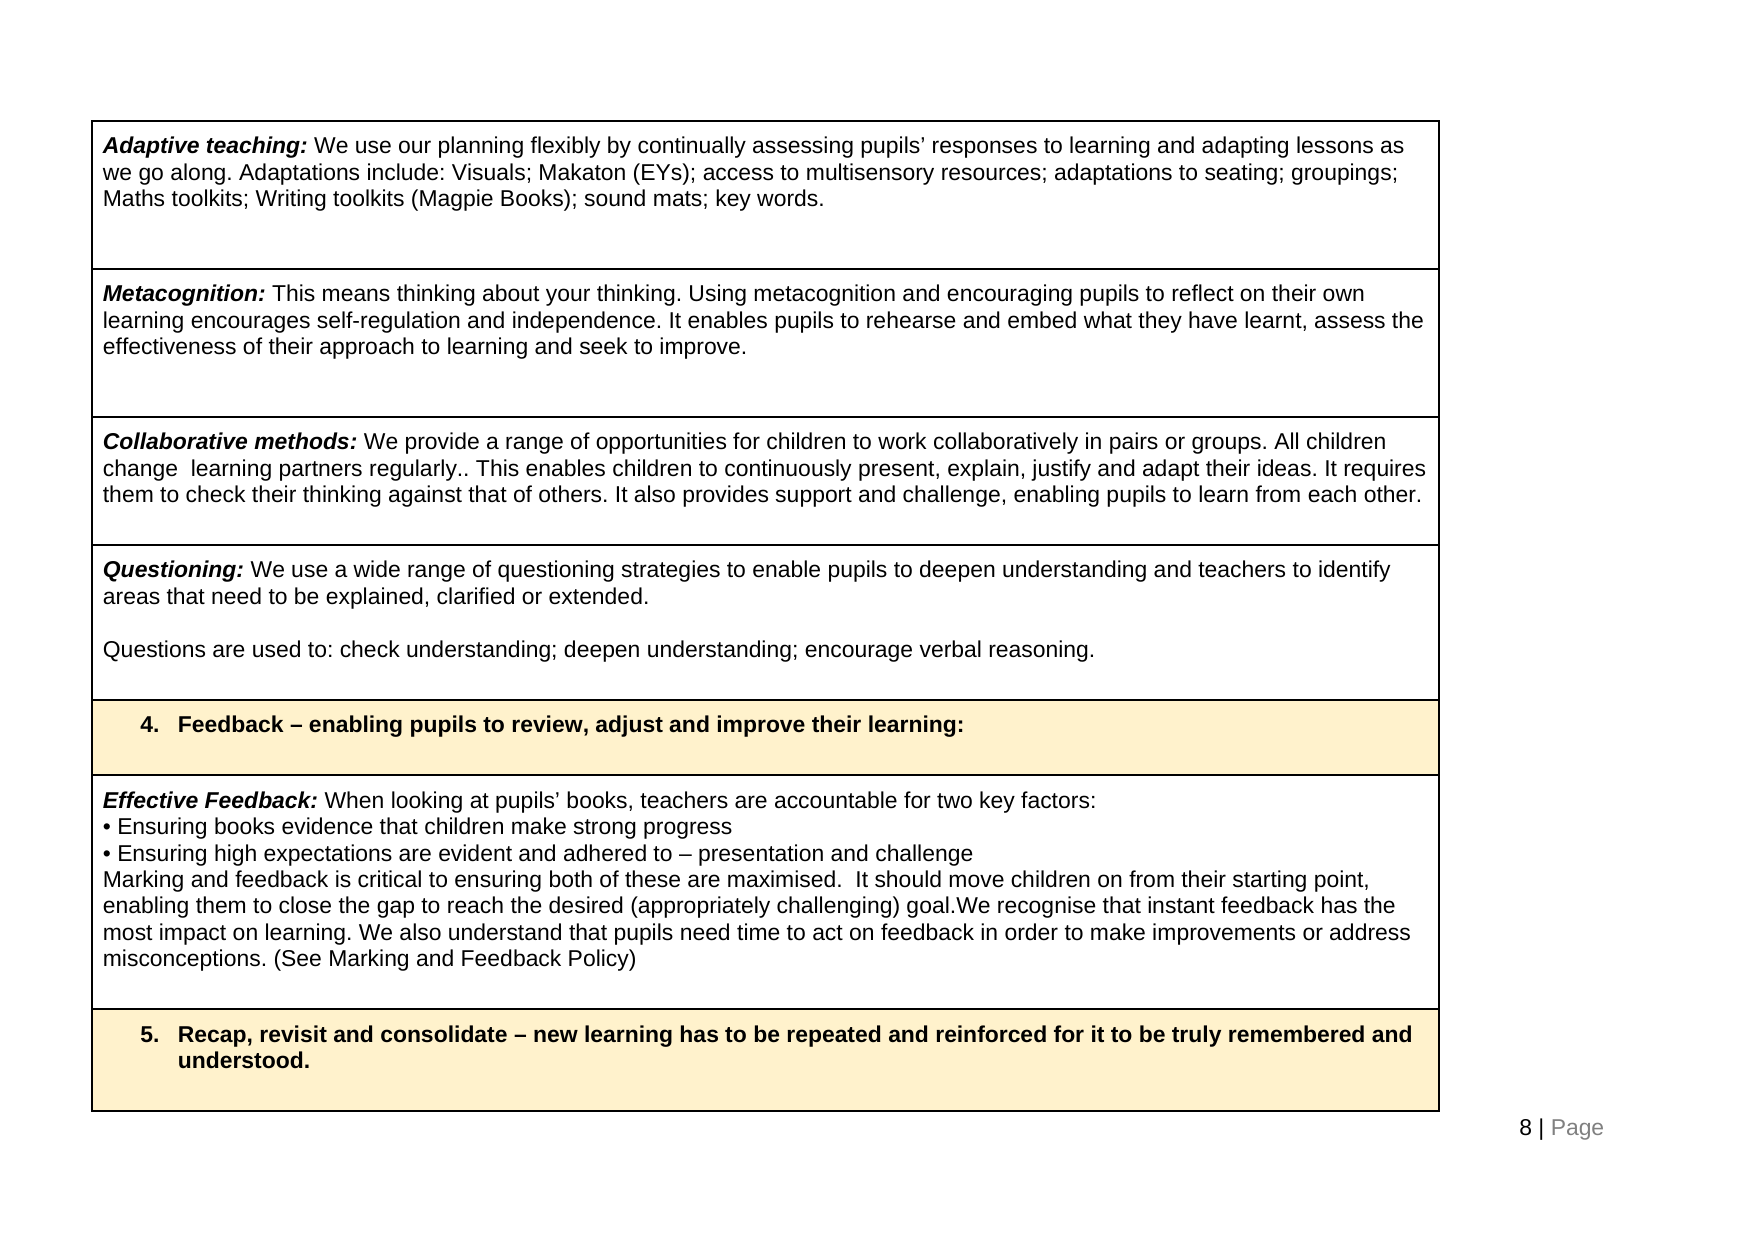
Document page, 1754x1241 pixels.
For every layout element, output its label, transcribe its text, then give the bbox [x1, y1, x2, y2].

table_cell Questioning: We use a wide range of questioning strategies to enable pupils to deepen understanding and teachers to identify areas that need to be explained, clarified or extended. Questions are used to: check understanding; deepen understanding; encourage verbal reasoning. [93, 546, 1438, 699]
table_cell Feedback – enabling pupils to review, adjust and improve their learning: [93, 701, 1438, 774]
table_cell Effective Feedback: When looking at pupils’ books, teachers are accountable for two key factors: • Ensuring books evidence that children make strong progress • Ensuring high expectations are evident and adhered to – presentation and challenge Marking and feedback is critical to ensuring both of these are maximised. It should move children on from their starting point, enabling them to close the gap to reach the desired (appropriately challenging) goal.We recognise that instant feedback has the most impact on learning. We also understand that pupils need time to act on feedback in order to make improvements or address misconceptions. (See Marking and Feedback Policy) [93, 776, 1438, 1008]
table_cell Adaptive teaching: We use our planning flexibly by continually assessing pupils’ responses to learning and adapting lessons as we go along. Adaptations include: Visuals; Makaton (EYs); access to multisensory resources; adaptations to seating; groupings; Maths toolkits; Writing toolkits (Magpie Books); sound mats; key words. [93, 122, 1438, 268]
table_cell Recap, revisit and consolidate – new learning has to be repeated and reinforced for it to be truly remembered and understood. [93, 1010, 1438, 1110]
table_cell Collaborative methods: We provide a range of opportunities for children to work collaboratively in pairs or groups. All children change learning partners regularly.. This enables children to continuously present, explain, justify and adapt their ideas. It requires them to check their thinking against that of others. It also provides support and challenge, enabling pupils to learn from each other. [93, 418, 1438, 544]
table_cell Metacognition: This means thinking about your thinking. Using metacognition and encouraging pupils to reflect on their own learning encourages self-regulation and independence. It enables pupils to rehearse and embed what they have learnt, assess the effectiveness of their approach to learning and seek to improve. [93, 270, 1438, 416]
